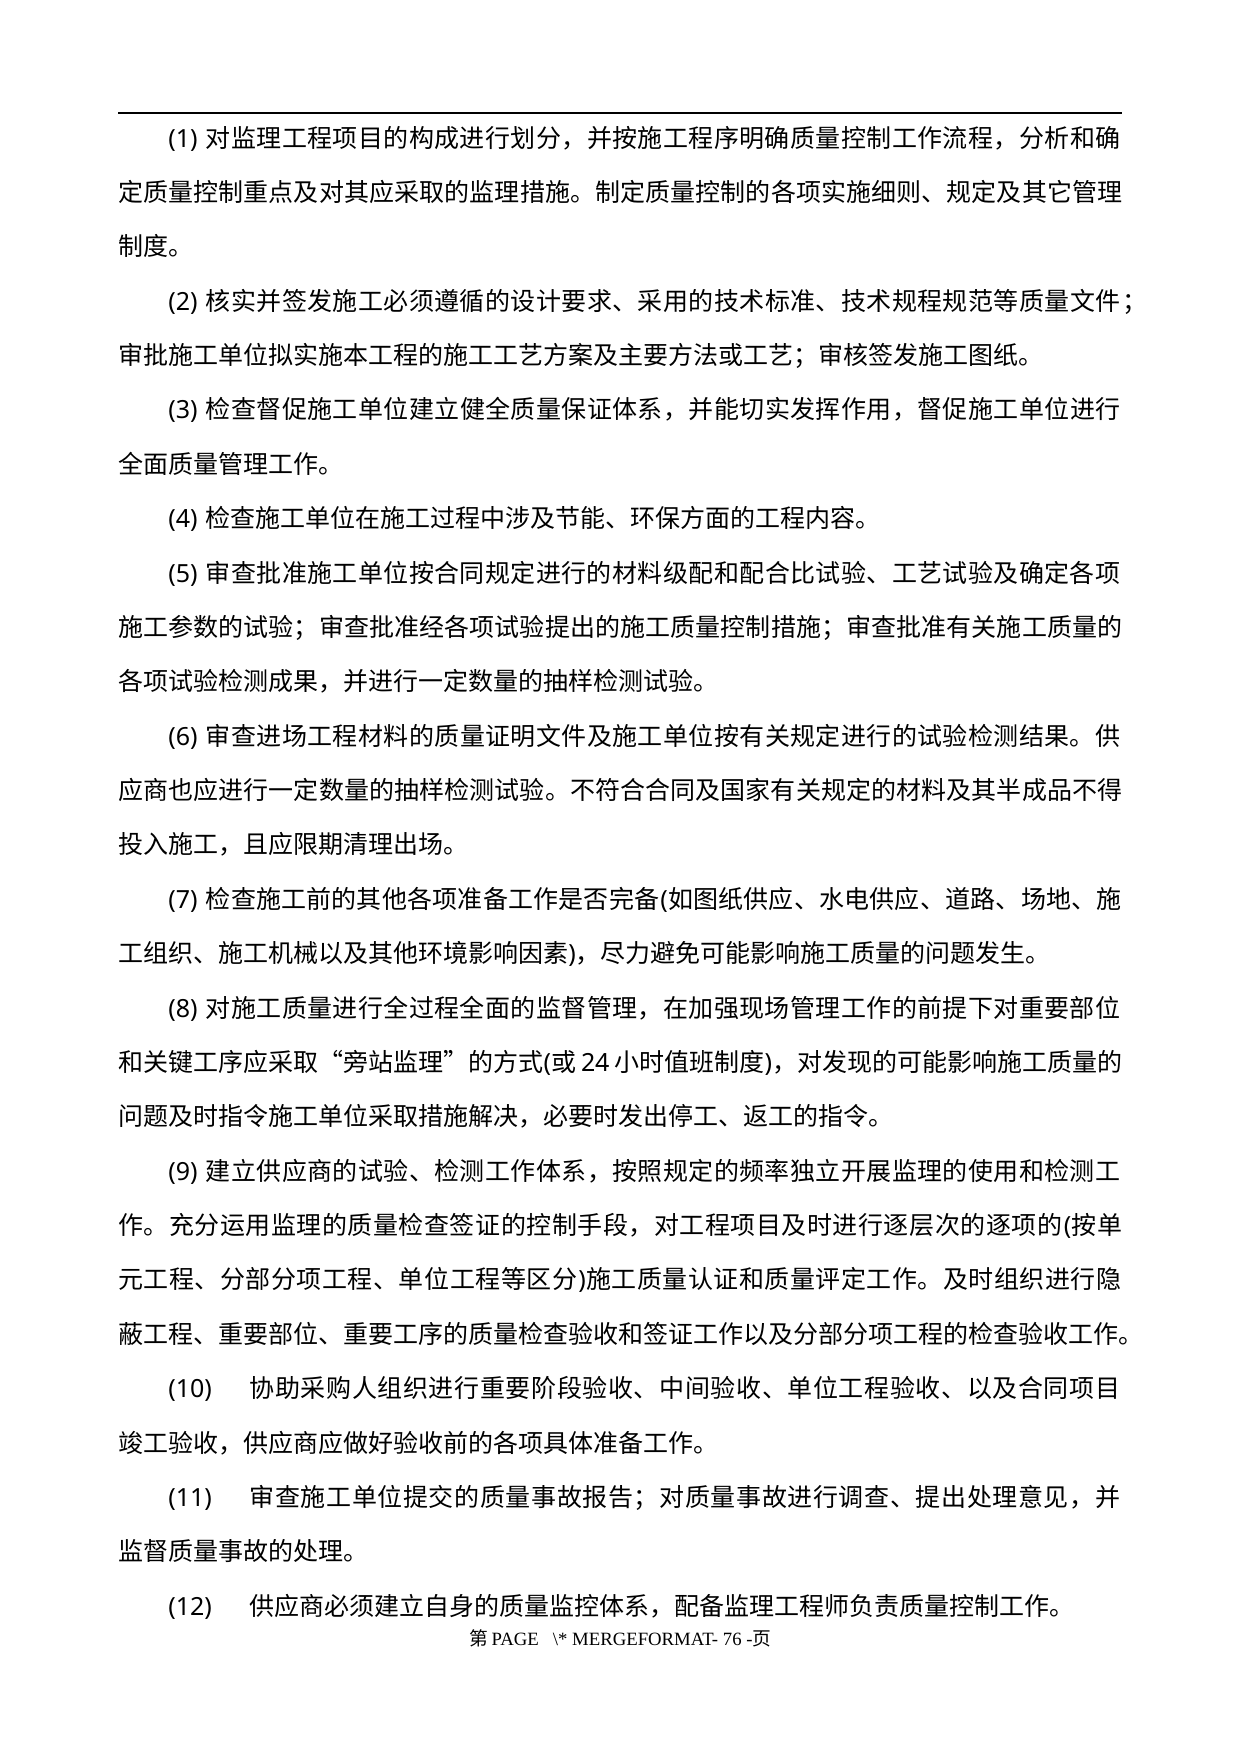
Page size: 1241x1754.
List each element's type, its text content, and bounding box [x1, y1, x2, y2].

text (7) 检查施工前的其他各项准备工作是否完备(如图纸供应、水电供应、道路、场地、施工组织、施工机械以及其他环境影响因素)，尽力避免可能影响施工质量的问题发生。 [118, 879, 1122, 970]
text (10) 协助采购人组织进行重要阶段验收、中间验收、单位工程验收、以及合同项目竣工验收，供应商应做好验收前的各项具体准备工作。 [118, 1369, 1122, 1459]
text (11) 审查施工单位提交的质量事故报告；对质量事故进行调查、提出处理意见，并监督质量事故的处理。 [118, 1477, 1122, 1568]
text (3) 检查督促施工单位建立健全质量保证体系，并能切实发挥作用，督促施工单位进行全面质量管理工作。 [118, 390, 1122, 481]
text (2) 核实并签发施工必须遵循的设计要求、采用的技术标准、技术规程规范等质量文件；审批施工单位拟实施本工程的施工工艺方案及主要方法或工艺；审核签发施工图纸。 [118, 281, 1122, 372]
text (12) 供应商必须建立自身的质量监控体系，配备监理工程师负责质量控制工作。 [118, 1586, 1122, 1622]
text (6) 审查进场工程材料的质量证明文件及施工单位按有关规定进行的试验检测结果。供应商也应进行一定数量的抽样检测试验。不符合合同及国家有关规定的材料及其半成品不得投入施工，且应限期清理出场。 [118, 716, 1122, 861]
text (4) 检查施工单位在施工过程中涉及节能、环保方面的工程内容。 [118, 499, 1122, 535]
text (9) 建立供应商的试验、检测工作体系，按照规定的频率独立开展监理的使用和检测工作。充分运用监理的质量检查签证的控制手段，对工程项目及时进行逐层次的逐项的(按单元工程、分部分项工程、单位工程等区分)施工质量认证和质量评定工作。及时组织进行隐蔽工程、重要部位、重要工序的质量检查验收和签证工作以及分部分项工程的检查验收工作。 [118, 1151, 1122, 1351]
text (1) 对监理工程项目的构成进行划分，并按施工程序明确质量控制工作流程，分析和确定质量控制重点及对其应采取的监理措施。制定质量控制的各项实施细则、规定及其它管理制度。 [118, 118, 1122, 263]
text (8) 对施工质量进行全过程全面的监督管理，在加强现场管理工作的前提下对重要部位和关键工序应采取“旁站监理”的方式(或24小时值班制度)，对发现的可能影响施工质量的问题及时指令施工单位采取措施解决，必要时发出停工、返工的指令。 [118, 988, 1122, 1133]
text (5) 审查批准施工单位按合同规定进行的材料级配和配合比试验、工艺试验及确定各项施工参数的试验；审查批准经各项试验提出的施工质量控制措施；审查批准有关施工质量的各项试验检测成果，并进行一定数量的抽样检测试验。 [118, 553, 1122, 698]
